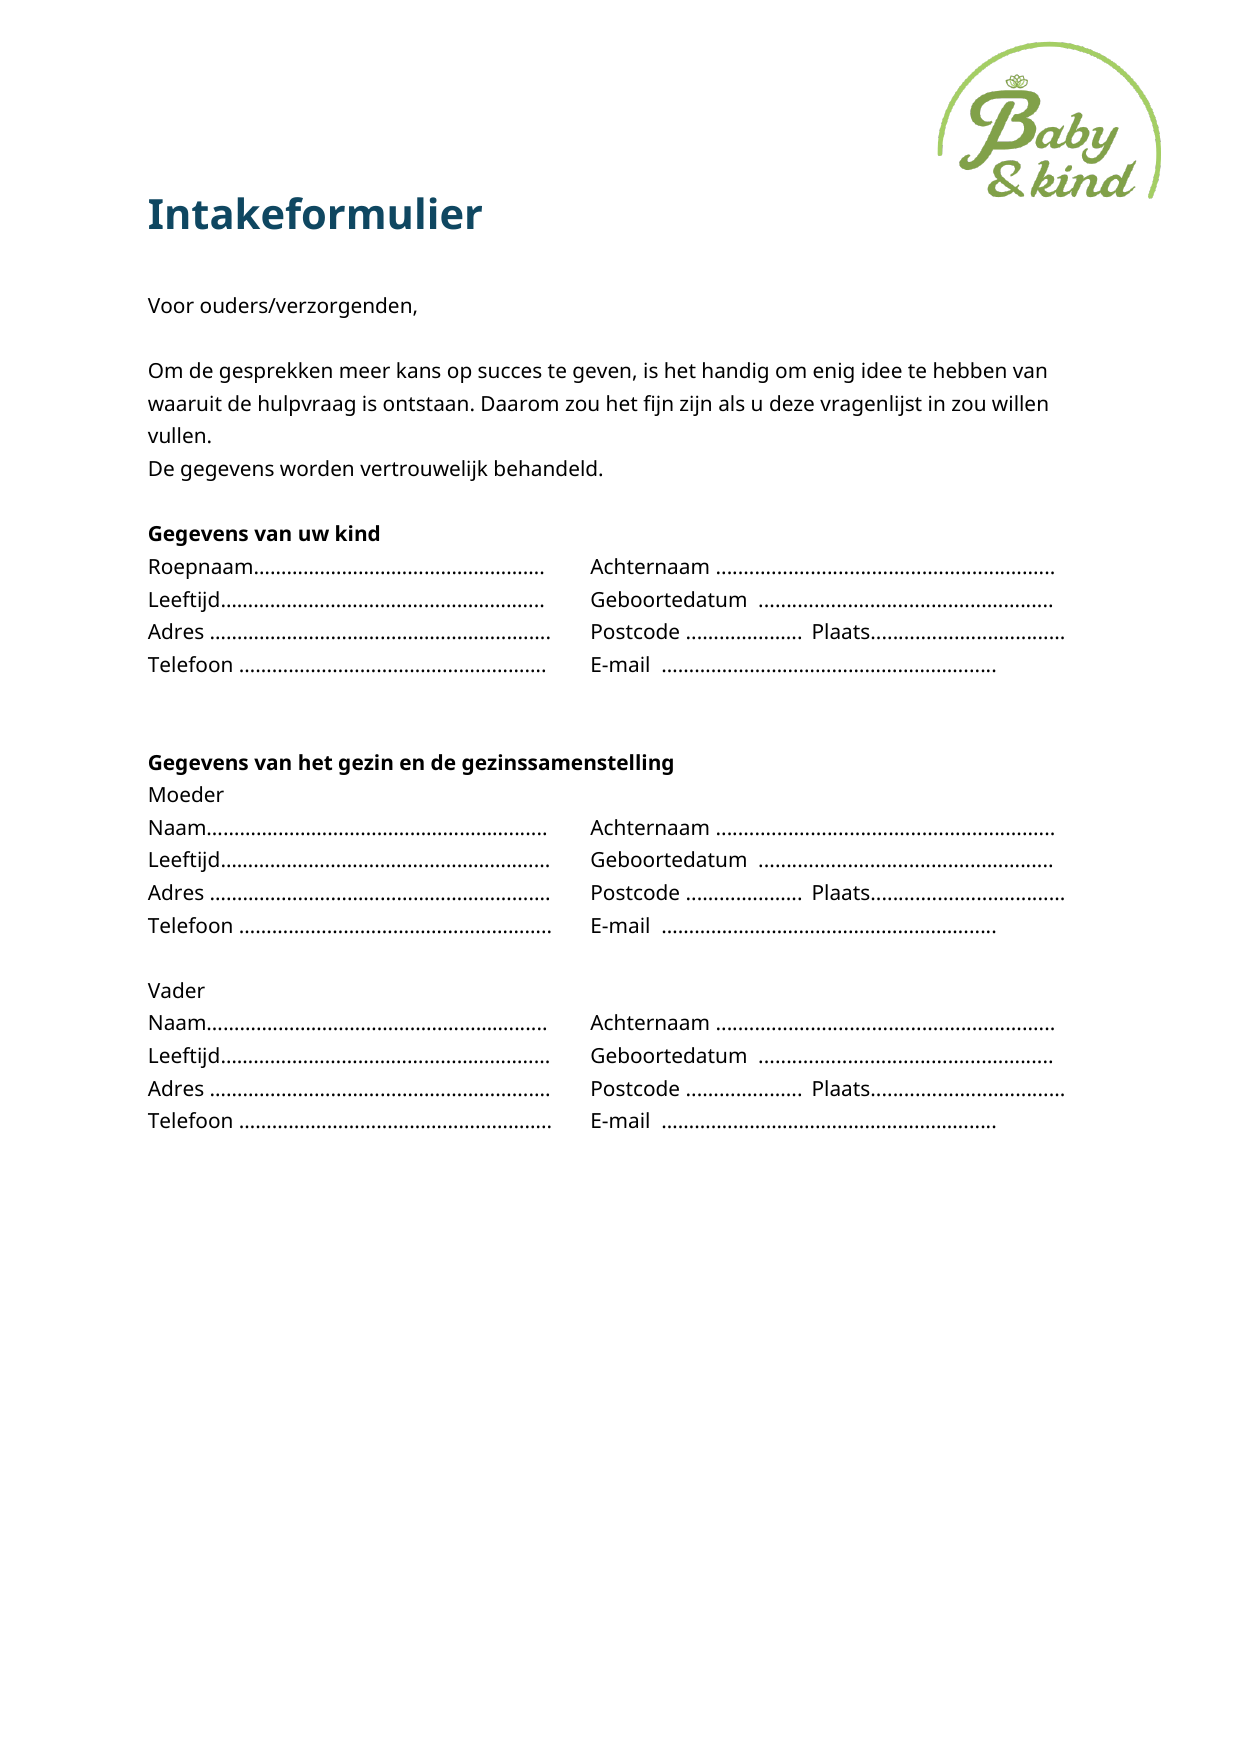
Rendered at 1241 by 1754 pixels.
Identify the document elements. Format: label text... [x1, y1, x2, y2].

text De gegevens worden vertrouwelijk behandeld. [148, 454, 1093, 483]
text Adres ………….……………………………………....... Postcode ..................... Plaats................................... [148, 878, 1093, 907]
subtitle Intakeformulier [148, 185, 1093, 242]
text Naam………….……………………………………....... Achternaam ............................................................. [148, 1008, 1093, 1037]
text Telefoon ………….…………………………………….. E-mail ………….……………………………………...... [148, 1106, 1093, 1135]
text Gegevens van het gezin en de gezinssamenstelling [148, 748, 1093, 776]
text Moeder [148, 780, 1093, 809]
text Adres ………….……………………………………....... Postcode ..................... Plaats................................... [148, 1074, 1093, 1102]
text Gegevens van uw kind [148, 519, 1093, 548]
text Naam………….……………………………………....... Achternaam ............................................................. [148, 813, 1093, 841]
text Roepnaam………….…………………………………. Achternaam ............................................................. [148, 552, 1093, 581]
text Adres ………….………………………………….......... Postcode ..................... Plaats................................... [148, 617, 1093, 646]
text Telefoon ………….…………………………………….. E-mail ………….……………………………………...... [148, 911, 1093, 939]
text Om de gesprekken meer kans op succes te geven, is het handig om enig idee te hebben van waaruit de hulpvraag is ontstaan. Daarom zou het fijn zijn als u deze vragenlijst in zou willen vullen. [148, 356, 1093, 450]
text Leeftijd………….……………………………………..... Geboortedatum ..................................................... [148, 846, 1093, 874]
text Leeftijd………….……………………………………..... Geboortedatum ..................................................... [148, 1041, 1093, 1069]
text Telefoon ………….……………………………………. E-mail ………….……………………………………...... [148, 650, 1093, 678]
text Voor ouders/verzorgenden, [148, 291, 1093, 320]
text Vader [148, 976, 1093, 1004]
picture [937, 41, 1161, 199]
text Leeftijd………….…………………………………….... Geboortedatum ..................................................... [148, 585, 1093, 613]
